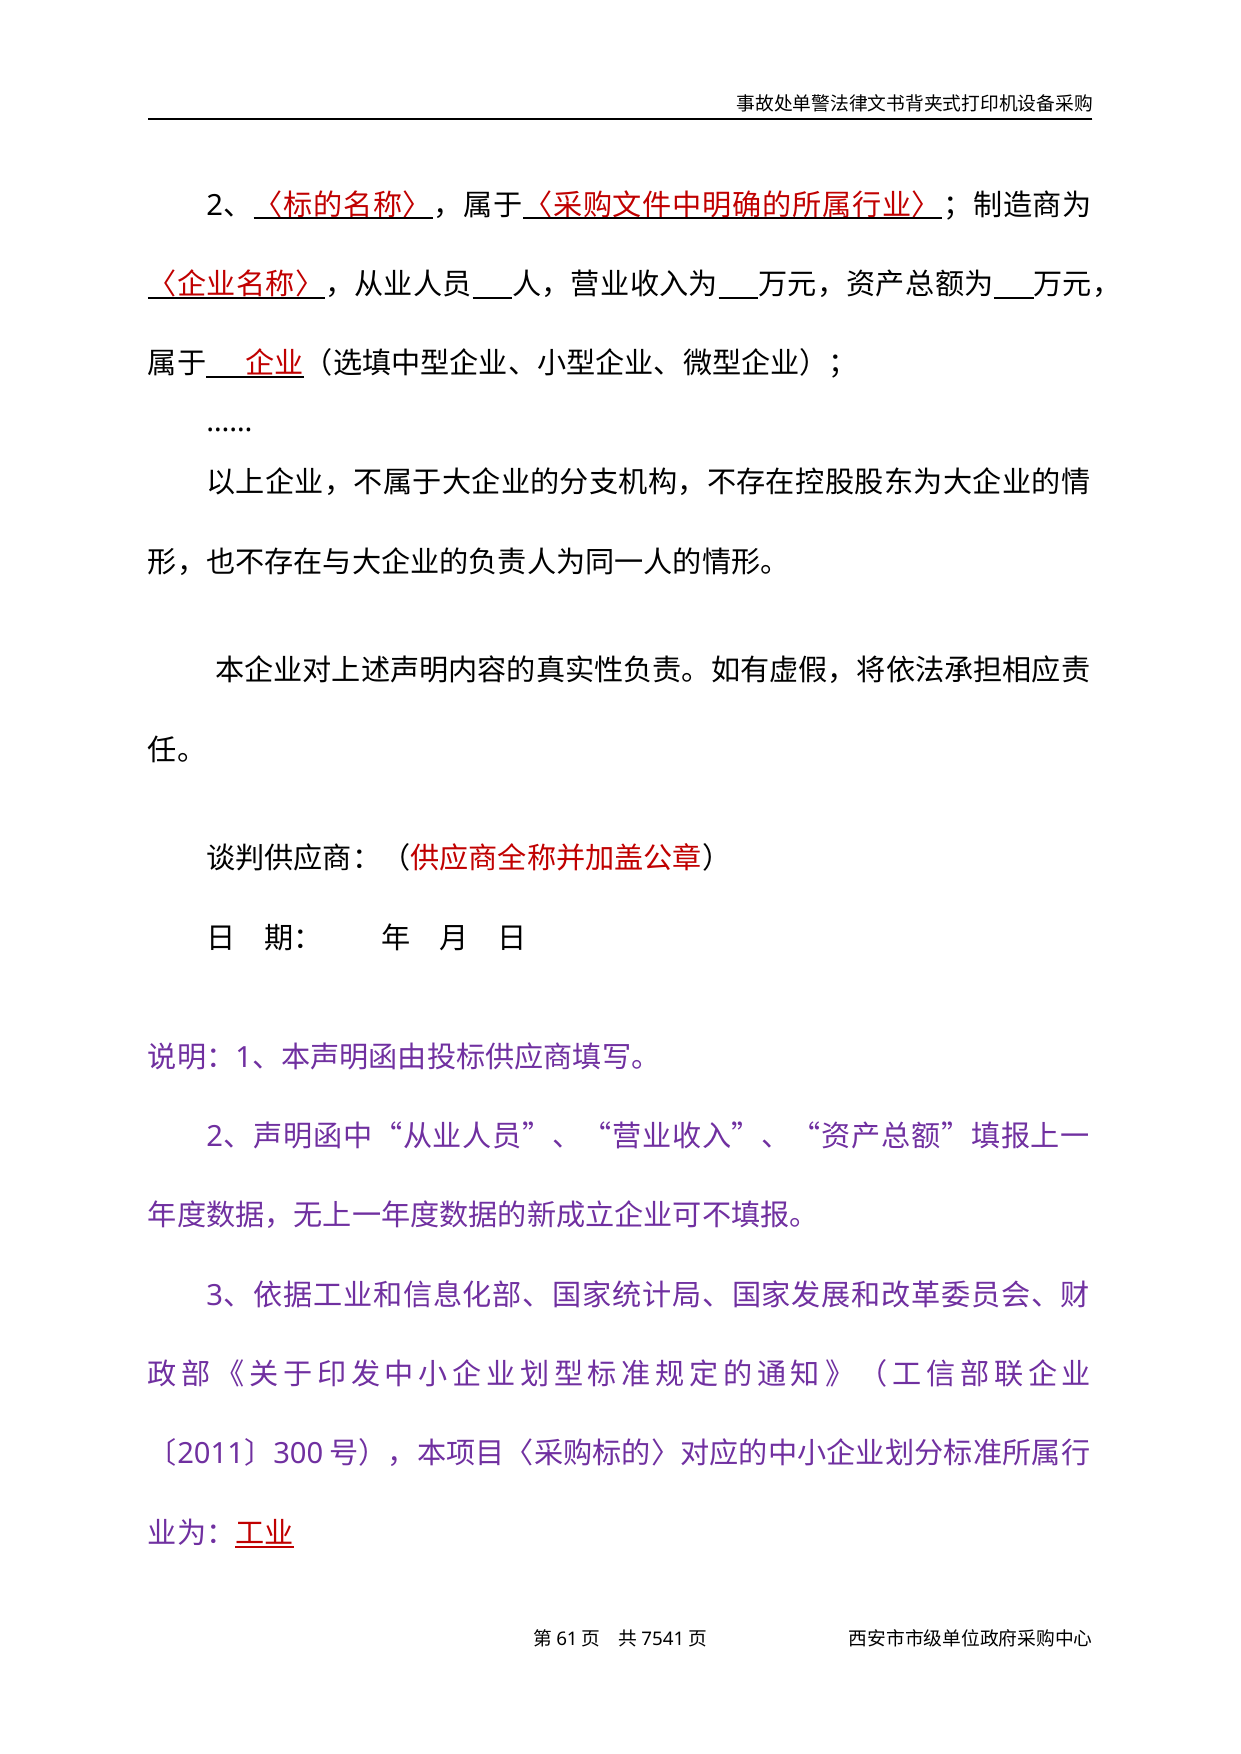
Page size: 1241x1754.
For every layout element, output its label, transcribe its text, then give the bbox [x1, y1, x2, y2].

text …… [148, 401, 1092, 440]
text 3、依据工业和信息化部、国家统计局、国家发展和改革委员会、财政部《关于印发中小企业划型标准规定的通知》（工信部联企业〔2011〕300号），本项目〈采购标的〉对应的中小企业划分标准所属行业为：工业 [148, 1253, 1092, 1570]
text 谈判供应商：（供应商全称并加盖公章） [148, 816, 1092, 896]
text 2、声明函中“从业人员”、“营业收入”、“资产总额”填报上一年度数据，无上一年度数据的新成立企业可不填报。 [148, 1094, 1092, 1253]
text 日 期： 年 月 日 [148, 896, 1092, 975]
text 2、〈标的名称〉，属于〈采购文件中明确的所属行业〉；制造商为〈企业名称〉，从业人员 人，营业收入为 万元，资产总额为 万元，属于 企业（选填中型企业、小型企业、微型企业）； [148, 163, 1092, 401]
text 说明：1、本声明函由投标供应商填写。 [148, 1015, 1092, 1094]
text 本企业对上述声明内容的真实性负责。如有虚假，将依法承担相应责任。 [148, 628, 1092, 787]
text 以上企业，不属于大企业的分支机构，不存在控股股东为大企业的情形，也不存在与大企业的负责人为同一人的情形。 [148, 440, 1092, 599]
